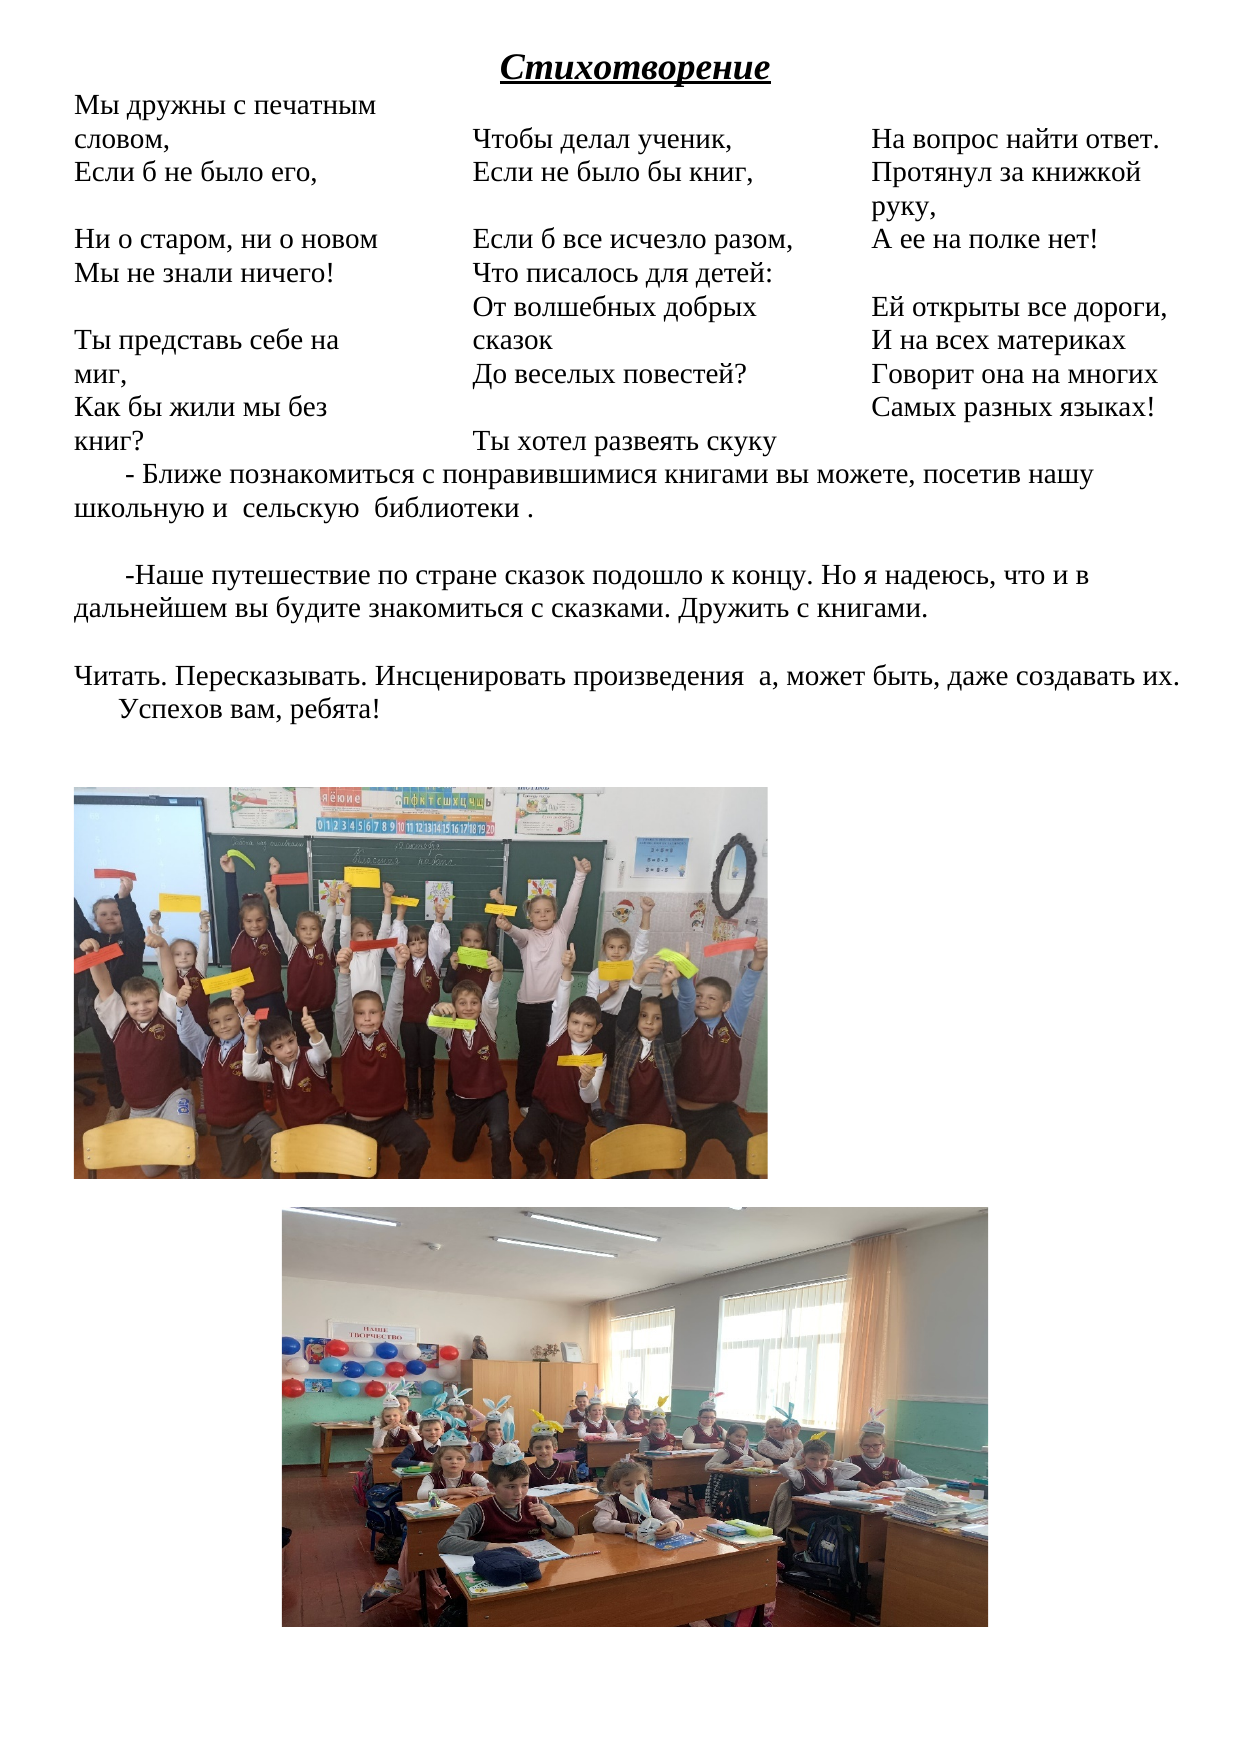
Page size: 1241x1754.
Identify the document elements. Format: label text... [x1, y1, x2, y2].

text - Ближе познакомиться с понравившимися книгами вы можете, посетив нашу школьную и сельскую библиотеки . [74, 456, 1196, 523]
text Ей открыты все дороги, [871, 289, 1196, 322]
text Если б не было его, [74, 154, 399, 188]
text Чтобы делал ученик, [472, 121, 797, 154]
text На вопрос найти ответ. [871, 121, 1196, 154]
text Читать. Пересказывать. Инсценировать произведения а, может быть, даже создавать их. [74, 658, 1196, 691]
text Как бы жили мы без книг? [74, 389, 399, 456]
text До веселых повестей? [472, 356, 797, 389]
text Ни о старом, ни о новом [74, 222, 399, 255]
text Протянул за книжкой руку, [871, 154, 1196, 222]
text Если б все исчезло разом, [472, 222, 797, 255]
text Ты хотел развеять скуку [472, 423, 797, 456]
text Стихотворение [74, 44, 1196, 87]
text И на всех материках [871, 322, 1196, 356]
picture [281, 1207, 989, 1627]
text Говорит она на многих [871, 356, 1196, 389]
text Если не было бы книг, [472, 154, 797, 188]
text Мы дружны с печатным словом, [74, 87, 399, 154]
text Успехов вам, ребята! [74, 691, 1196, 725]
text Самых разных языках! [871, 389, 1196, 423]
text -Наше путешествие по стране сказок подошло к концу. Но я надеюсь, что и в дальнейшем вы будите знакомиться с сказками. Дружить с книгами. [74, 557, 1196, 624]
text От волшебных добрых сказок [472, 289, 797, 356]
text Мы не знали ничего! [74, 255, 399, 289]
text Ты представь себе на миг, [74, 322, 399, 389]
text А ее на полке нет! [871, 222, 1196, 255]
picture [73, 787, 768, 1179]
text Что писалось для детей: [472, 255, 797, 289]
